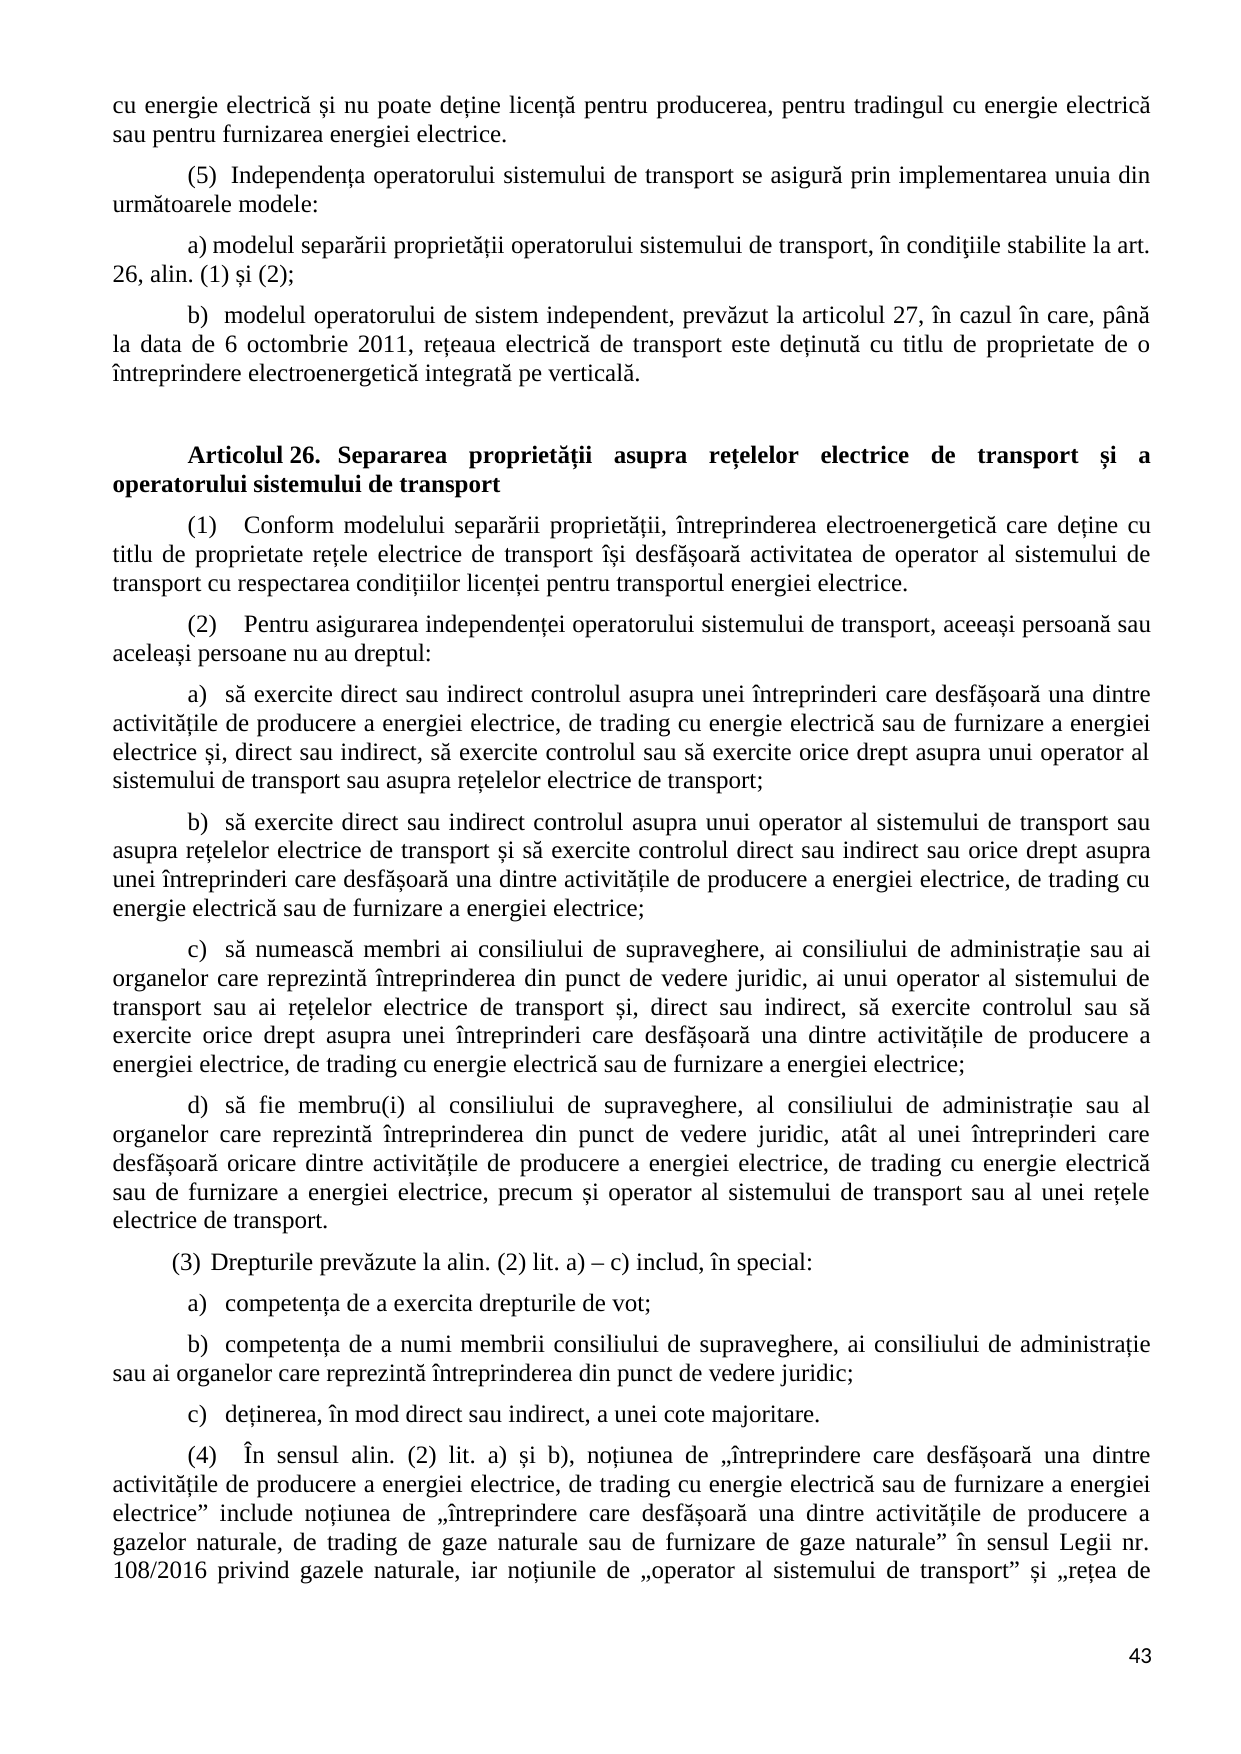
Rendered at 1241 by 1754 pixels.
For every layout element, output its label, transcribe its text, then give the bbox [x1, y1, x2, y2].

list deținerea, în mod direct sau indirect, a unei cote majoritare. [112, 1399, 1152, 1428]
list Drepturile prevăzute la alin. (2) lit. a) – c) includ, în special: [172, 1247, 1152, 1275]
list Conform modelului separării proprietății, întreprinderea electroenergetică care deține cu titlu de proprietate rețele electrice de transport își desfășoară activitatea de operator al sistemului de transport cu respectarea condițiilor licenței pentru transportul energiei electrice. [112, 510, 1152, 597]
text b) modelul operatorului de sistem independent, prevăzut la articolul 27, în cazul în care, până la data de 6 octombrie 2011, rețeaua electrică de transport este deținută cu titlu de proprietate de o întreprindere electroenergetică integrată pe verticală. [112, 300, 1152, 387]
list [112, 1440, 1152, 1584]
list competența de a numi membrii consiliului de supraveghere, ai consiliului de administrație sau ai organelor care reprezintă întreprinderea din punct de vedere juridic; [112, 1329, 1152, 1387]
list Independența operatorului sistemului de transport se asigură prin implementarea unuia din următoarele modele: [112, 160, 1152, 218]
list să exercite direct sau indirect controlul asupra unei întreprinderi care desfășoară una dintre activitățile de producere a energiei electrice, de trading cu energie electrică sau de furnizare a energiei electrice și, direct sau indirect, să exercite controlul sau să exercite orice drept asupra unui operator al sistemului de transport sau asupra rețelelor electrice de transport; [112, 679, 1152, 794]
list să fie membru(i) al consiliului de supraveghere, al consiliului de administrație sau al organelor care reprezintă întreprinderea din punct de vedere juridic, atât al unei întreprinderi care desfășoară oricare dintre activitățile de producere a energiei electrice, de trading cu energie electrică sau de furnizare a energiei electrice, precum și operator al sistemului de transport sau al unei rețele electrice de transport. [112, 1090, 1152, 1234]
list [112, 90, 1152, 148]
subtitle Separarea proprietății asupra rețelelor electrice de transport și a operatorului sistemului de transport [112, 440, 1152, 498]
list Pentru asigurarea independenței operatorului sistemului de transport, aceeași persoană sau aceleași persoane nu au dreptul: [112, 609, 1152, 667]
text a) modelul separării proprietății operatorului sistemului de transport, în condiţiile stabilite la art. 26, alin. (1) și (2); [112, 230, 1152, 288]
list competența de a exercita drepturile de vot; [112, 1288, 1152, 1317]
list să exercite direct sau indirect controlul asupra unui operator al sistemului de transport sau asupra rețelelor electrice de transport și să exercite controlul direct sau indirect sau orice drept asupra unei întreprinderi care desfășoară una dintre activitățile de producere a energiei electrice, de trading cu energie electrică sau de furnizare a energiei electrice; [112, 807, 1152, 922]
list să numească membri ai consiliului de supraveghere, ai consiliului de administrație sau ai organelor care reprezintă întreprinderea din punct de vedere juridic, ai unui operator al sistemului de transport sau ai rețelelor electrice de transport și, direct sau indirect, să exercite controlul sau să exercite orice drept asupra unei întreprinderi care desfășoară una dintre activitățile de producere a energiei electrice, de trading cu energie electrică sau de furnizare a energiei electrice; [112, 934, 1152, 1078]
